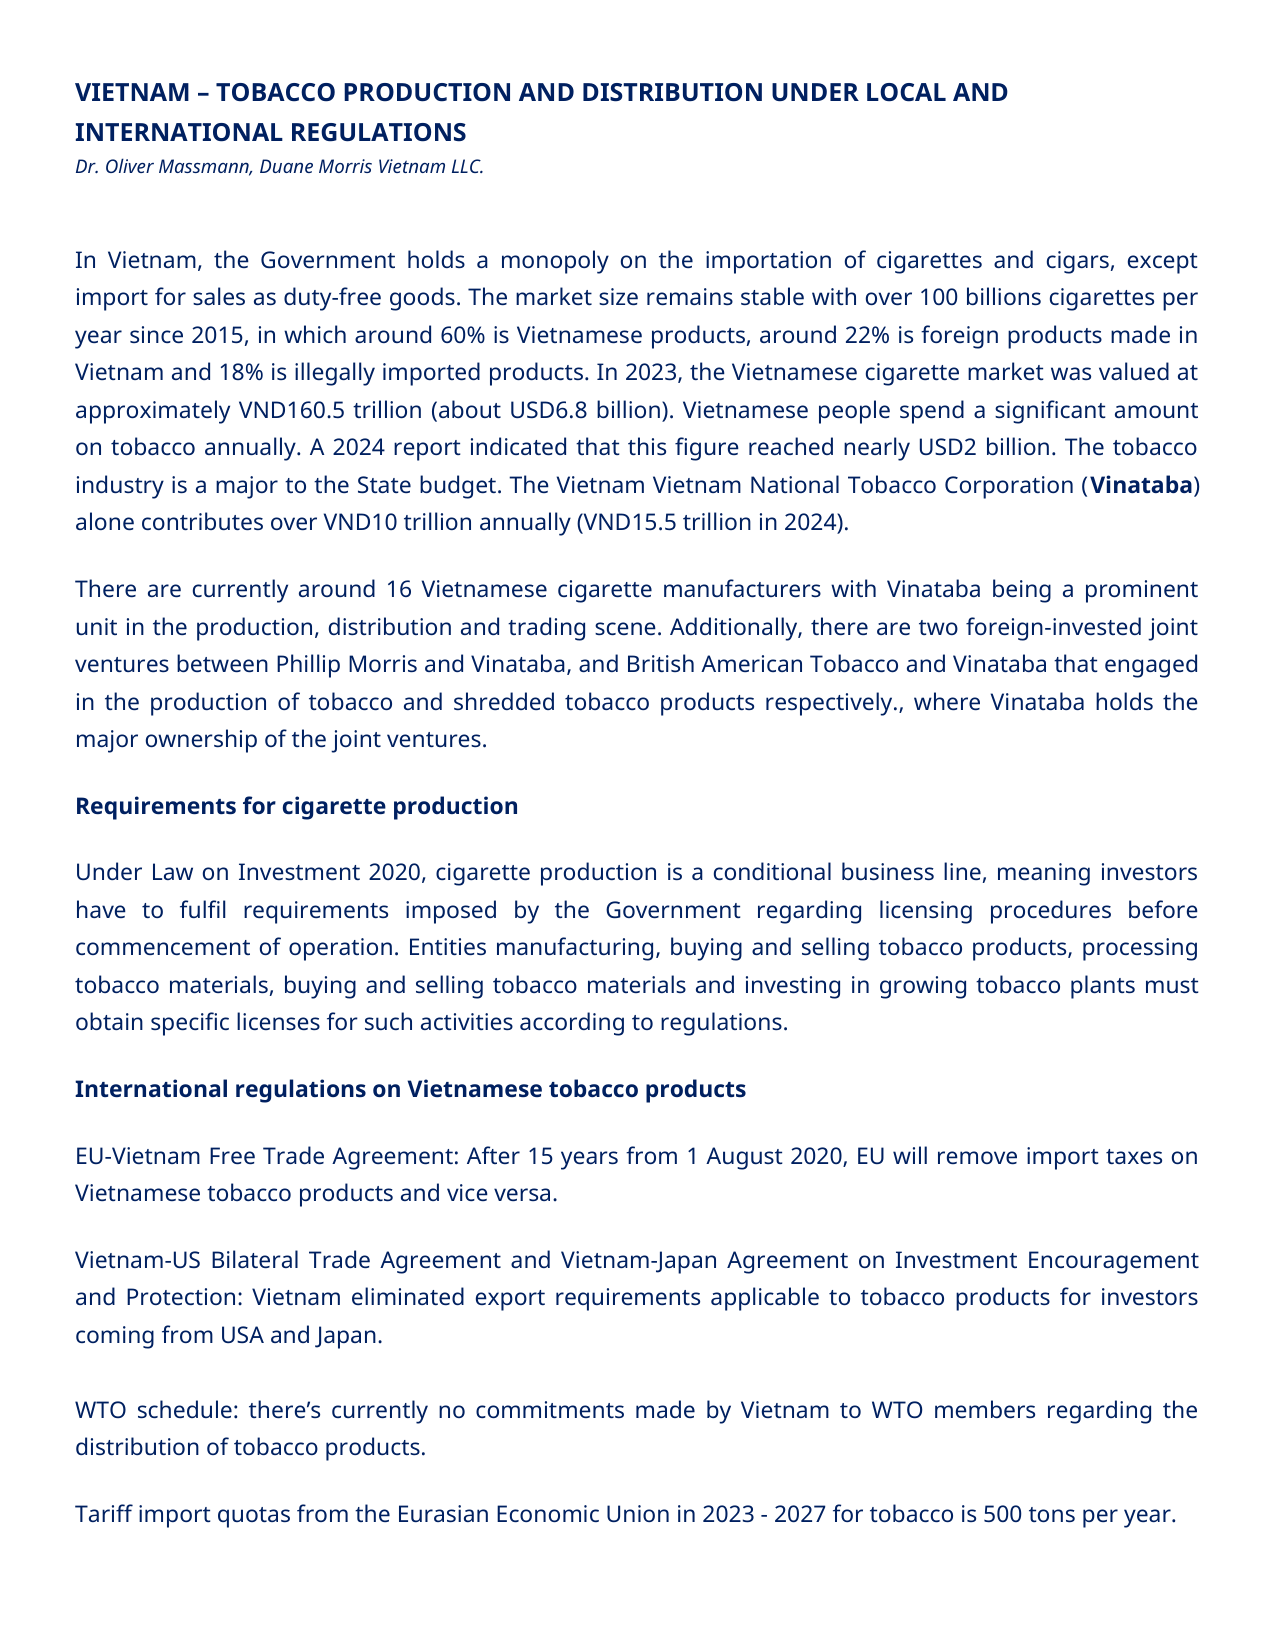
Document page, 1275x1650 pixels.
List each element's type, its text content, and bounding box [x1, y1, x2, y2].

text In Vietnam, the Government holds a monopoly on the importation of cigarettes and cigars, except import for sales as duty-free goods. The market size remains stable with over 100 billions cigarettes per year since 2015, in which around 60% is Vietnamese products, around 22% is foreign products made in Vietnam and 18% is illegally imported products. In 2023, the Vietnamese cigarette market was valued at approximately VND160.5 trillion (about USD6.8 billion). Vietnamese people spend a significant amount on tobacco annually. A 2024 report indicated that this figure reached nearly USD2 billion. The tobacco industry is a major to the State budget. The Vietnam Vietnam National Tobacco Corporation (Vinataba) alone contributes over VND10 trillion annually (VND15.5 trillion in 2024). [75, 244, 1200, 537]
text WTO schedule: there’s currently no commitments made by Vietnam to WTO members regarding the distribution of tobacco products. [75, 1394, 1200, 1462]
text International regulations on Vietnamese tobacco products [75, 1073, 1200, 1104]
text Dr. Oliver Massmann, Duane Morris Vietnam LLC. [75, 153, 1200, 179]
text Tariff import quotas from the Eurasian Economic Union in 2023 - 2027 for tobacco is 500 tons per year. [75, 1498, 1200, 1529]
text Vietnam-US Bilateral Trade Agreement and Vietnam-Japan Agreement on Investment Encouragement and Protection: Vietnam eliminated export requirements applicable to tobacco products for investors coming from USA and Japan. [75, 1244, 1200, 1350]
text EU-Vietnam Free Trade Agreement: After 15 years from 1 August 2020, EU will remove import taxes on Vietnamese tobacco products and vice versa. [75, 1139, 1200, 1208]
text Under Law on Investment 2020, cigarette production is a conditional business line, meaning investors have to fulfil requirements imposed by the Government regarding licensing procedures before commencement of operation. Entities manufacturing, buying and selling tobacco products, processing tobacco materials, buying and selling tobacco materials and investing in growing tobacco plants must obtain specific licenses for such activities according to regulations. [75, 856, 1200, 1037]
text Requirements for cigarette production [75, 789, 1200, 821]
subtitle VIETNAM – TOBACCO PRODUCTION AND DISTRIBUTION UNDER LOCAL AND INTERNATIONAL REGULATIONS [75, 75, 1200, 148]
text There are currently around 16 Vietnamese cigarette manufacturers with Vinataba being a prominent unit in the production, distribution and trading scene. Additionally, there are two foreign-invested joint ventures between Phillip Morris and Vinataba, and British American Tobacco and Vinataba that engaged in the production of tobacco and shredded tobacco products respectively., where Vinataba holds the major ownership of the joint ventures. [75, 573, 1200, 754]
